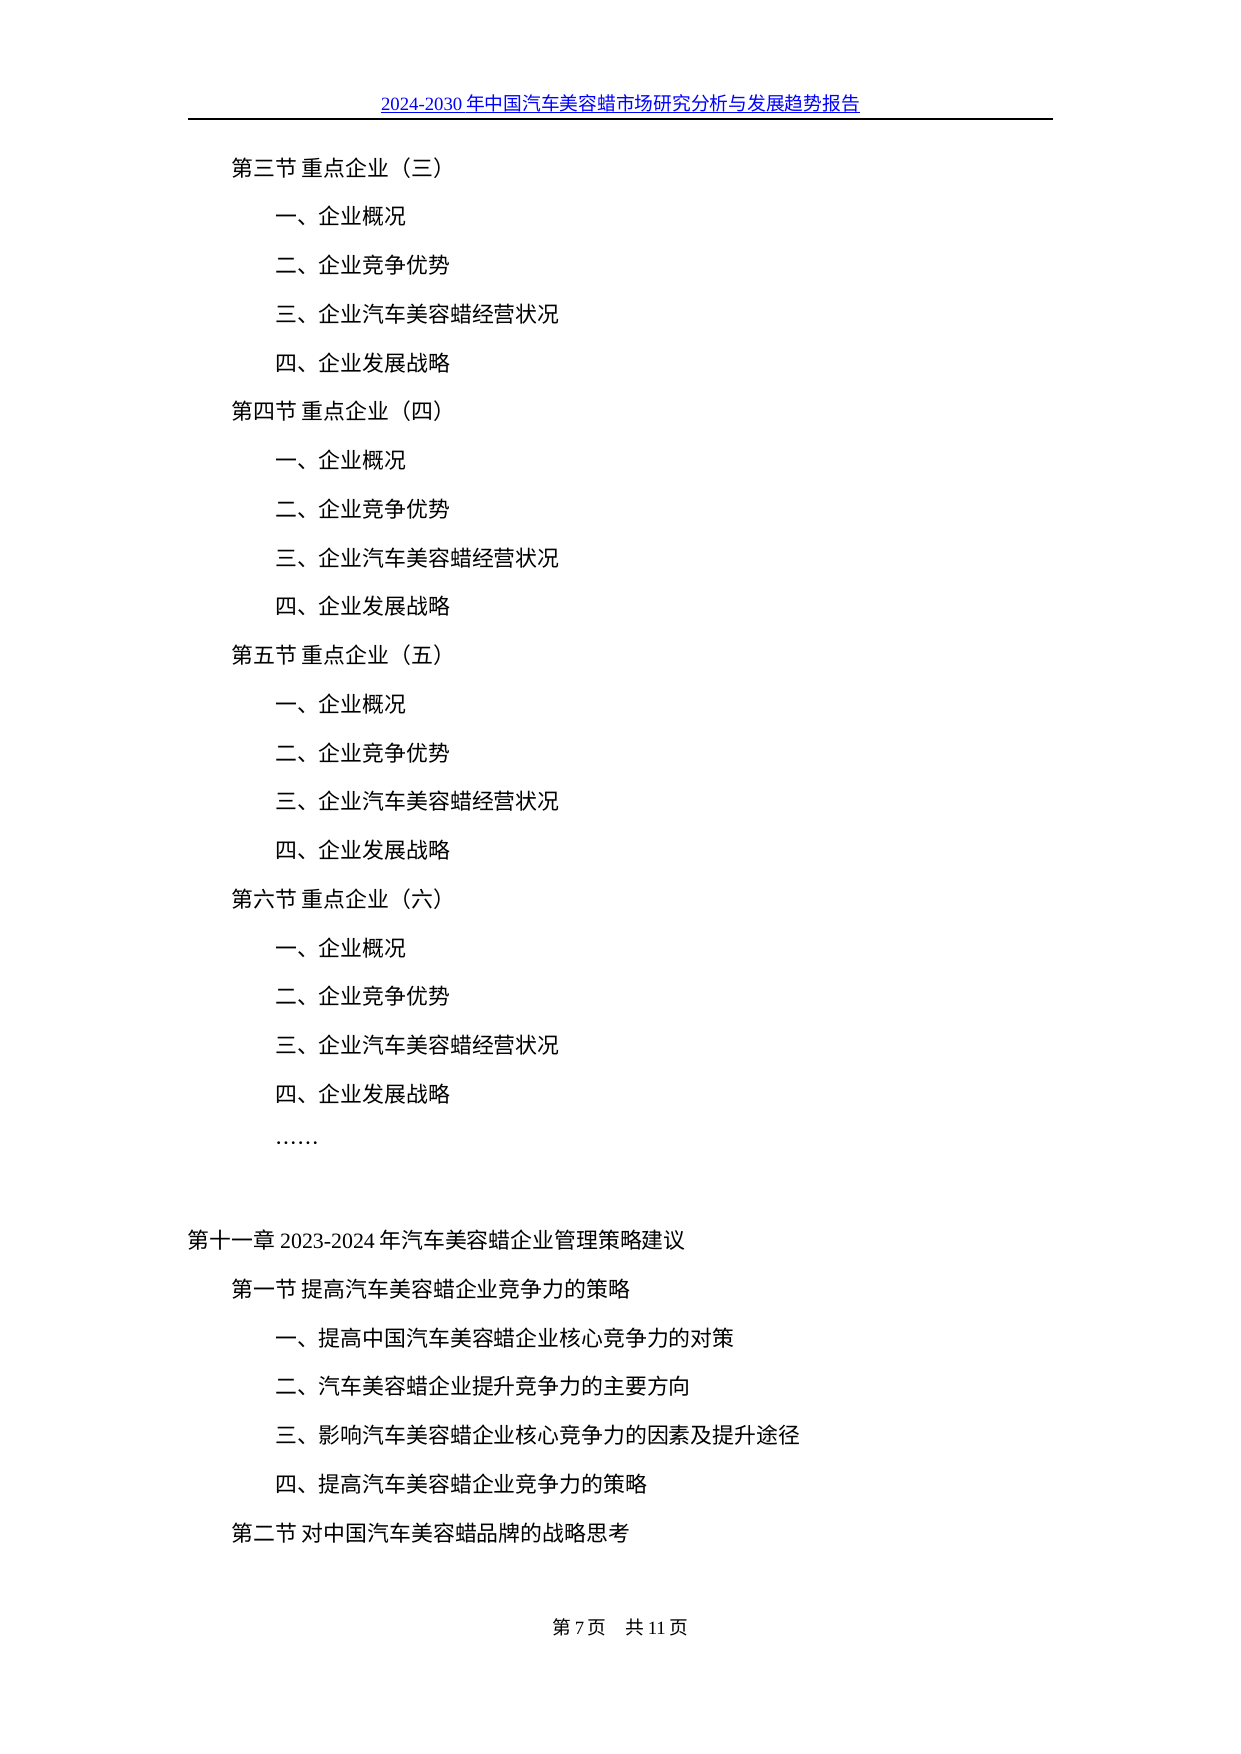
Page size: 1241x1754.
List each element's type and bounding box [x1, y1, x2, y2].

text [187, 150, 1053, 1548]
